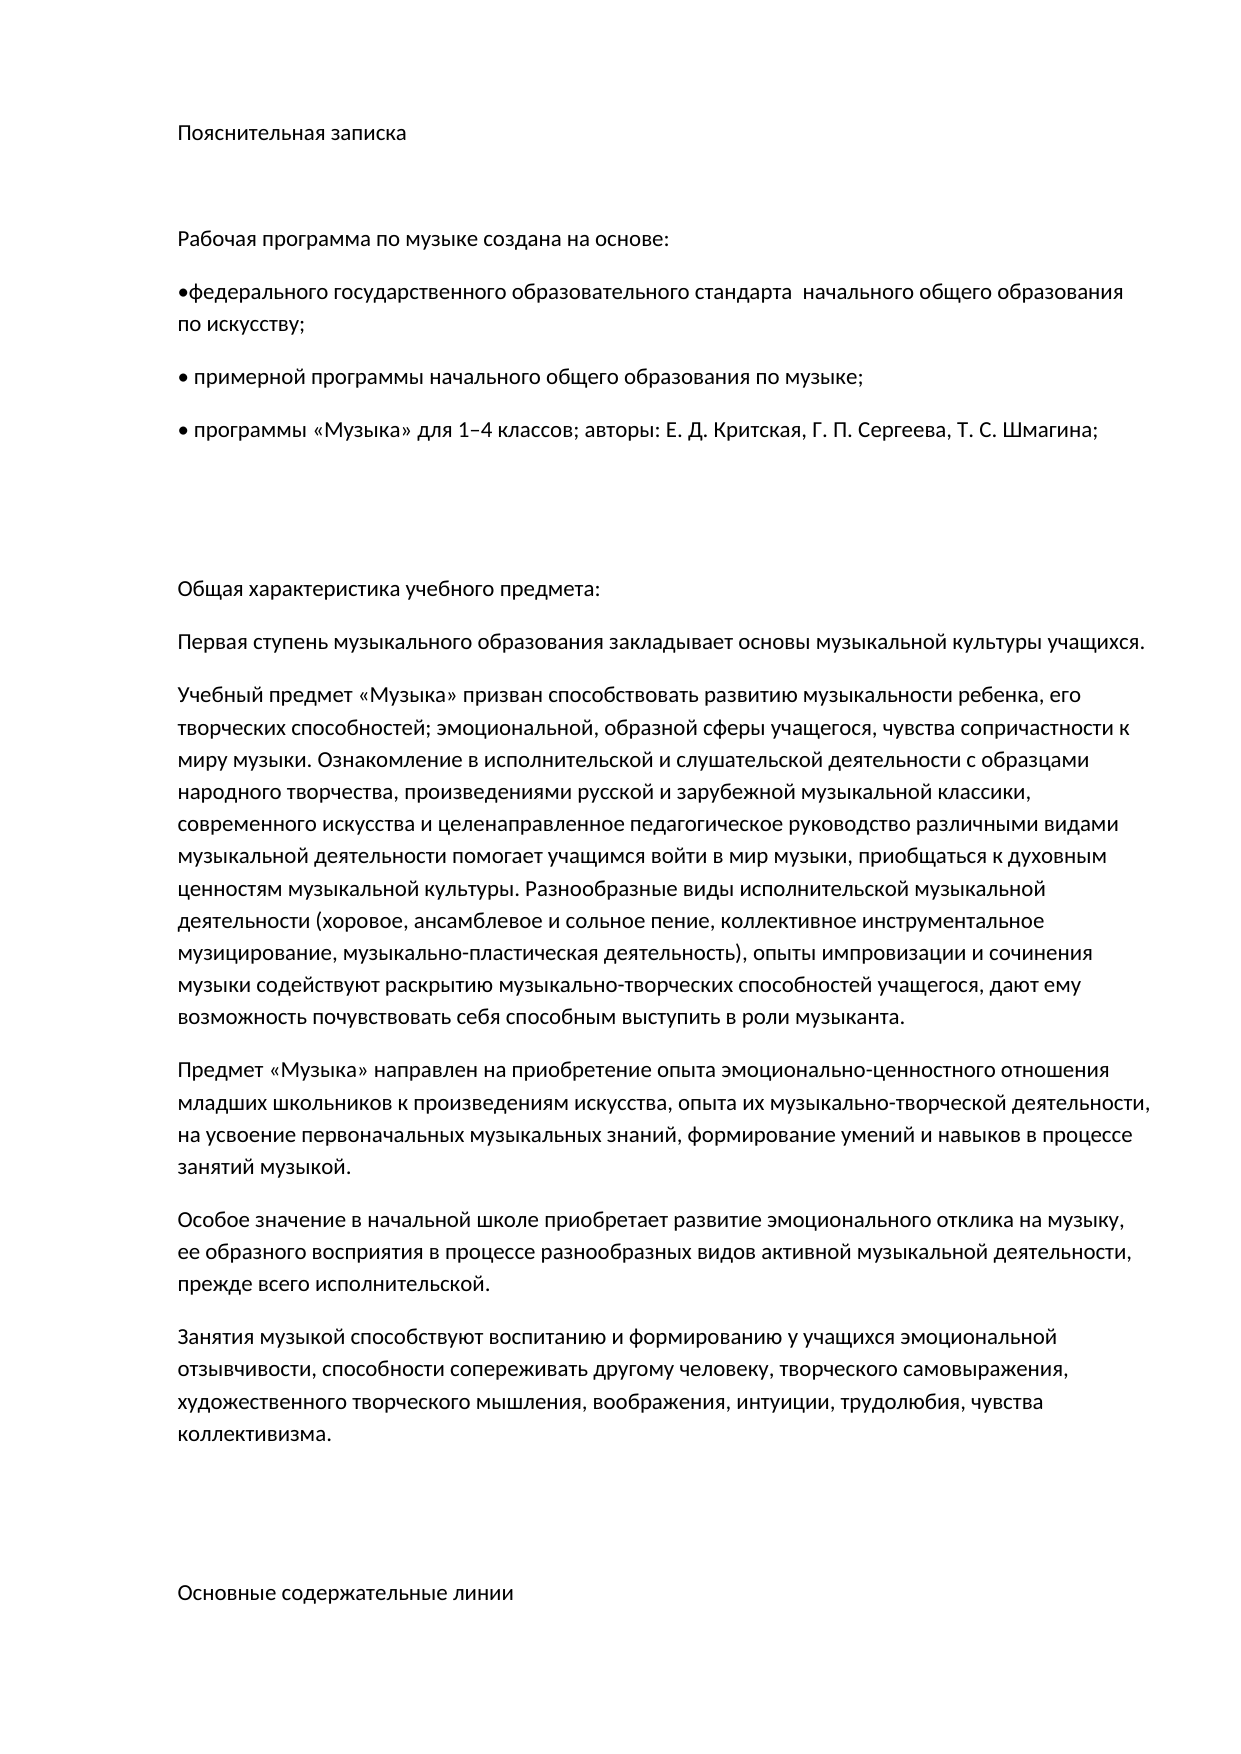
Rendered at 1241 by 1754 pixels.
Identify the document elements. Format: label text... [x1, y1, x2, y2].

text Пояснительная записка [177, 118, 1152, 146]
text Основные содержательные линии [177, 1578, 1152, 1606]
text Первая ступень музыкального образования закладывает основы музыкальной культуры учащихся. [177, 627, 1152, 656]
text Общая характеристика учебного предмета: [177, 574, 1152, 602]
text •федерального государственного образовательного стандарта начального общего образования по искусству; [177, 277, 1152, 337]
text • примерной программы начального общего образования по музыке; [177, 362, 1152, 390]
text Рабочая программа по музыке создана на основе: [177, 224, 1152, 252]
text Предмет «Музыка» направлен на приобретение опыта эмоционально-ценностного отношения младших школьников к произведениям искусства, опыта их музыкально-творческой деятельности, на усвоение первоначальных музыкальных знаний, формирование умений и навыков в процессе занятий музыкой. [177, 1055, 1152, 1180]
text Занятия музыкой способствуют воспитанию и формированию у учащихся эмоциональной отзывчивости, способности сопереживать другому человеку, творческого самовыражения, художественного творческого мышления, воображения, интуиции, трудолюбия, чувства коллективизма. [177, 1322, 1152, 1447]
text • программы «Музыка» для 1–4 классов; авторы: Е. Д. Критская, Г. П. Сергеева, Т. С. Шмагина; [177, 415, 1152, 443]
text Особое значение в начальной школе приобретает развитие эмоционального отклика на музыку, ее образного восприятия в процессе разнообразных видов активной музыкальной деятельности, прежде всего исполнительской. [177, 1205, 1152, 1297]
text Учебный предмет «Музыка» призван способствовать развитию музыкальности ребенка, его творческих способностей; эмоциональной, образной сферы учащегося, чувства сопричастности к миру музыки. Ознакомление в исполнительской и слушательской деятельности с образцами народного творчества, произведениями русской и зарубежной музыкальной классики, современного искусства и целенаправленное педагогическое руководство различными видами музыкальной деятельности помогает учащимся войти в мир музыки, приобщаться к духовным ценностям музыкальной культуры. Разнообразные виды исполнительской музыкальной деятельности (хоровое, ансамблевое и сольное пение, коллективное инструментальное музицирование, музыкально-пластическая деятельность), опыты импровизации и сочинения музыки содействуют раскрытию музыкально-творческих способностей учащегося, дают ему возможность почувствовать себя способным выступить в роли музыканта. [177, 681, 1152, 1030]
